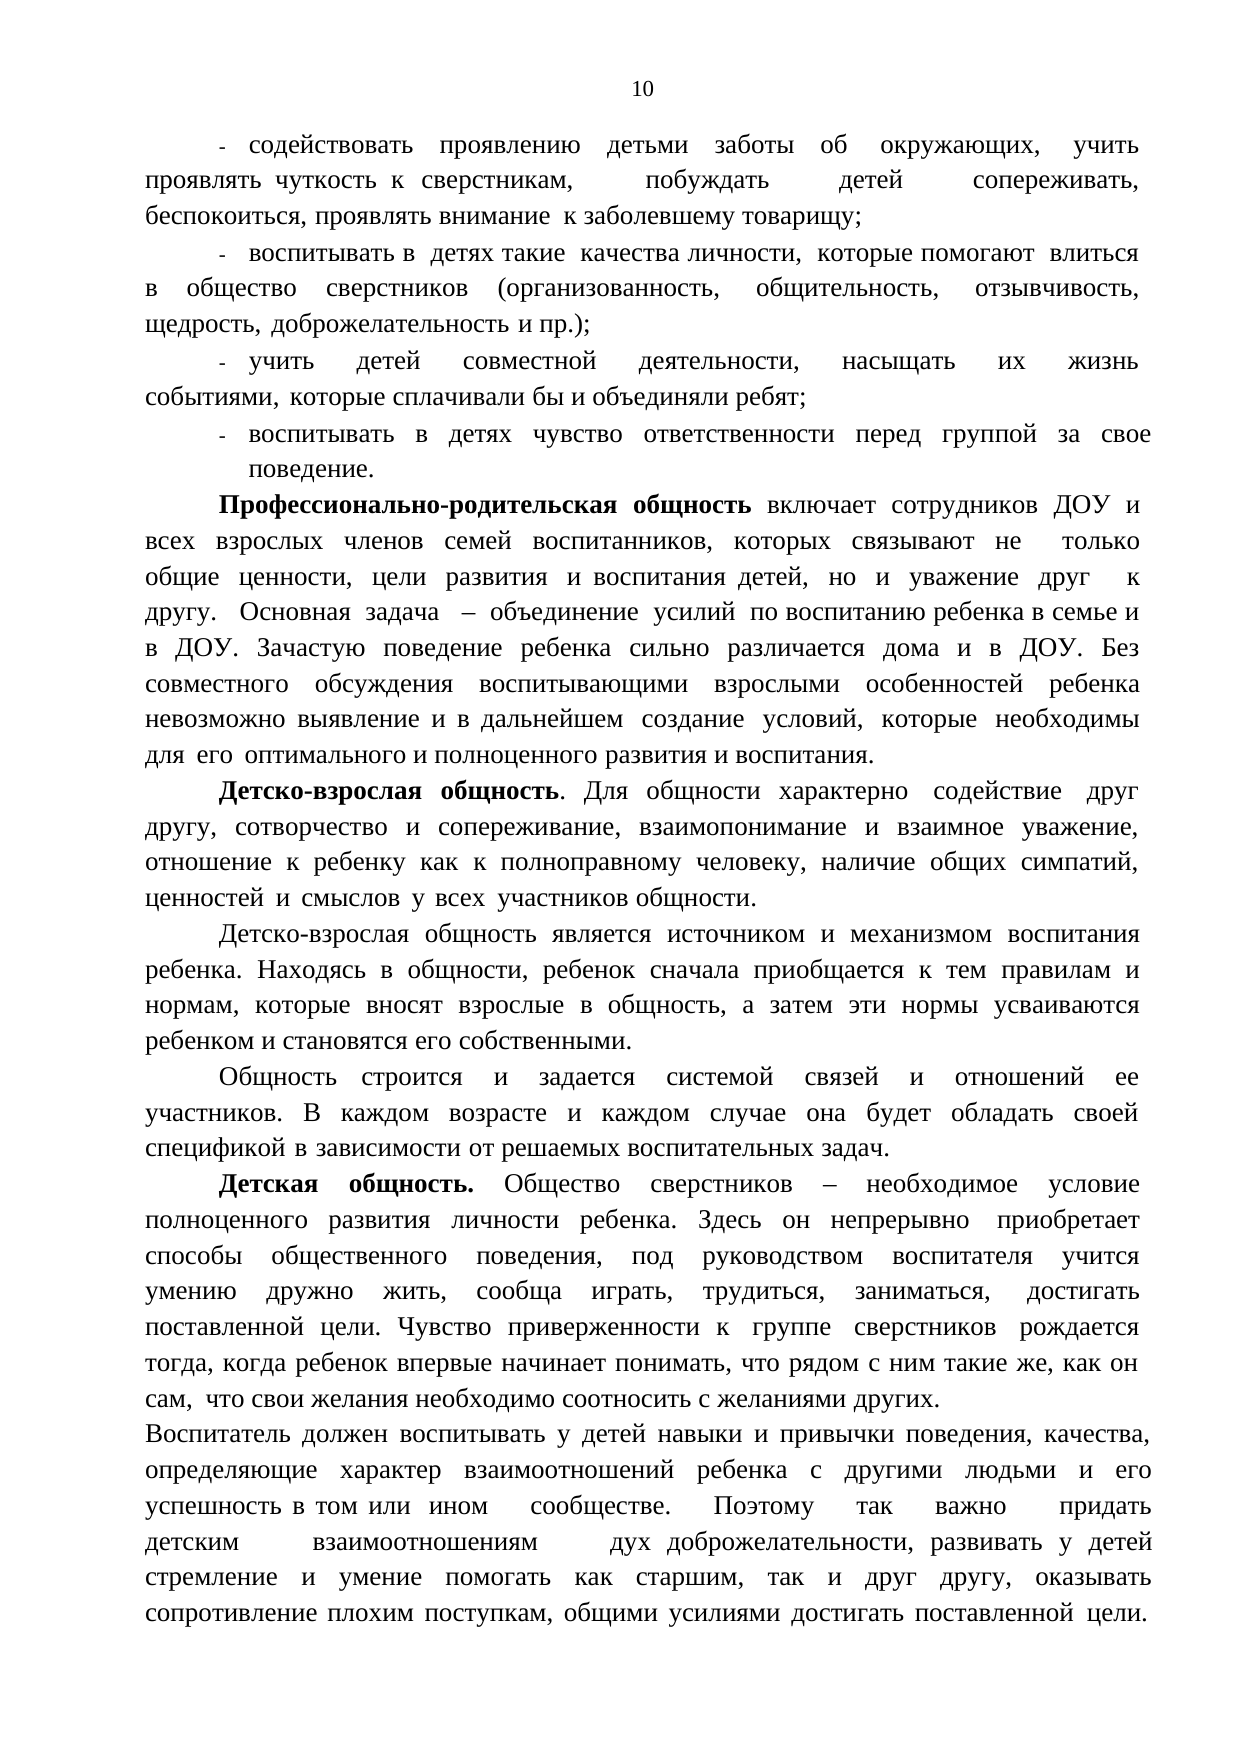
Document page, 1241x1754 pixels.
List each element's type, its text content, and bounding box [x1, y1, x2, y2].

text Профессионально-родительская общность включает сотрудников ДОУ и всех взрослых членов семей воспитанников, которых связывают не только общие ценности, цели развития и воспитания детей, но и уважение друг к другу. Основная задача – объединение усилий по воспитанию ребенка в семье и в ДОУ. Зачастую поведение ребенка сильно различается дома и в ДОУ. Без совместного обсуждения воспитывающими взрослыми особенностей ребенка невозможно выявление и в дальнейшем создание условий, которые необходимы для его оптимального и полноценного развития и воспитания. [145, 488, 1140, 769]
list воспитывать в детях чувство ответственности перед группой за свое поведение. [219, 417, 1152, 484]
list содействовать проявлению детьми заботы об окружающих, учить проявлять чуткость к сверстникам, побуждать детей сопереживать, беспокоиться, проявлять внимание к заболевшему товарищу; [145, 128, 1139, 231]
text Воспитатель должен воспитывать у детей навыки и привычки поведения, качества, определяющие характер взаимоотношений ребенка с другими людьми и его успешность в том или ином сообществе. Поэтому так важно придать детским взаимоотношениям дух доброжелательности, развивать у детей стремление и умение помогать как старшим, так и друг другу, оказывать сопротивление плохим поступкам, общими усилиями достигать поставленной цели. [145, 1417, 1152, 1627]
text Детско-взрослая общность. Для общности характерно содействие друг другу, сотворчество и сопереживание, взаимопонимание и взаимное уважение, отношение к ребенку как к полноправному человеку, наличие общих симпатий, ценностей и смыслов у всех участников общности. [145, 774, 1139, 912]
text Общность строится и задается системой связей и отношений ее участников. В каждом возрасте и каждом случае она будет обладать своей спецификой в зависимости от решаемых воспитательных задач. [145, 1060, 1139, 1163]
list воспитывать в детях такие качества личности, которые помогают влиться в общество сверстников (организованность, общительность, отзывчивость, щедрость, доброжелательность и пр.); [145, 236, 1139, 338]
list учить детей совместной деятельности, насыщать их жизнь событиями, которые сплачивали бы и объединяли ребят; [145, 344, 1139, 411]
text Детская общность. Общество сверстников – необходимое условие полноценного развития личности ребенка. Здесь он непрерывно приобретает способы общественного поведения, под руководством воспитателя учится умению дружно жить, сообща играть, трудиться, заниматься, достигать поставленной цели. Чувство приверженности к группе сверстников рождается тогда, когда ребенок впервые начинает понимать, что рядом с ним такие же, как он сам, что свои желания необходимо соотносить с желаниями других. [145, 1167, 1140, 1413]
text Детско-взрослая общность является источником и механизмом воспитания ребенка. Находясь в общности, ребенок сначала приобщается к тем правилам и нормам, которые вносят взрослые в общность, а затем эти нормы усваиваются ребенком и становятся его собственными. [145, 917, 1140, 1055]
